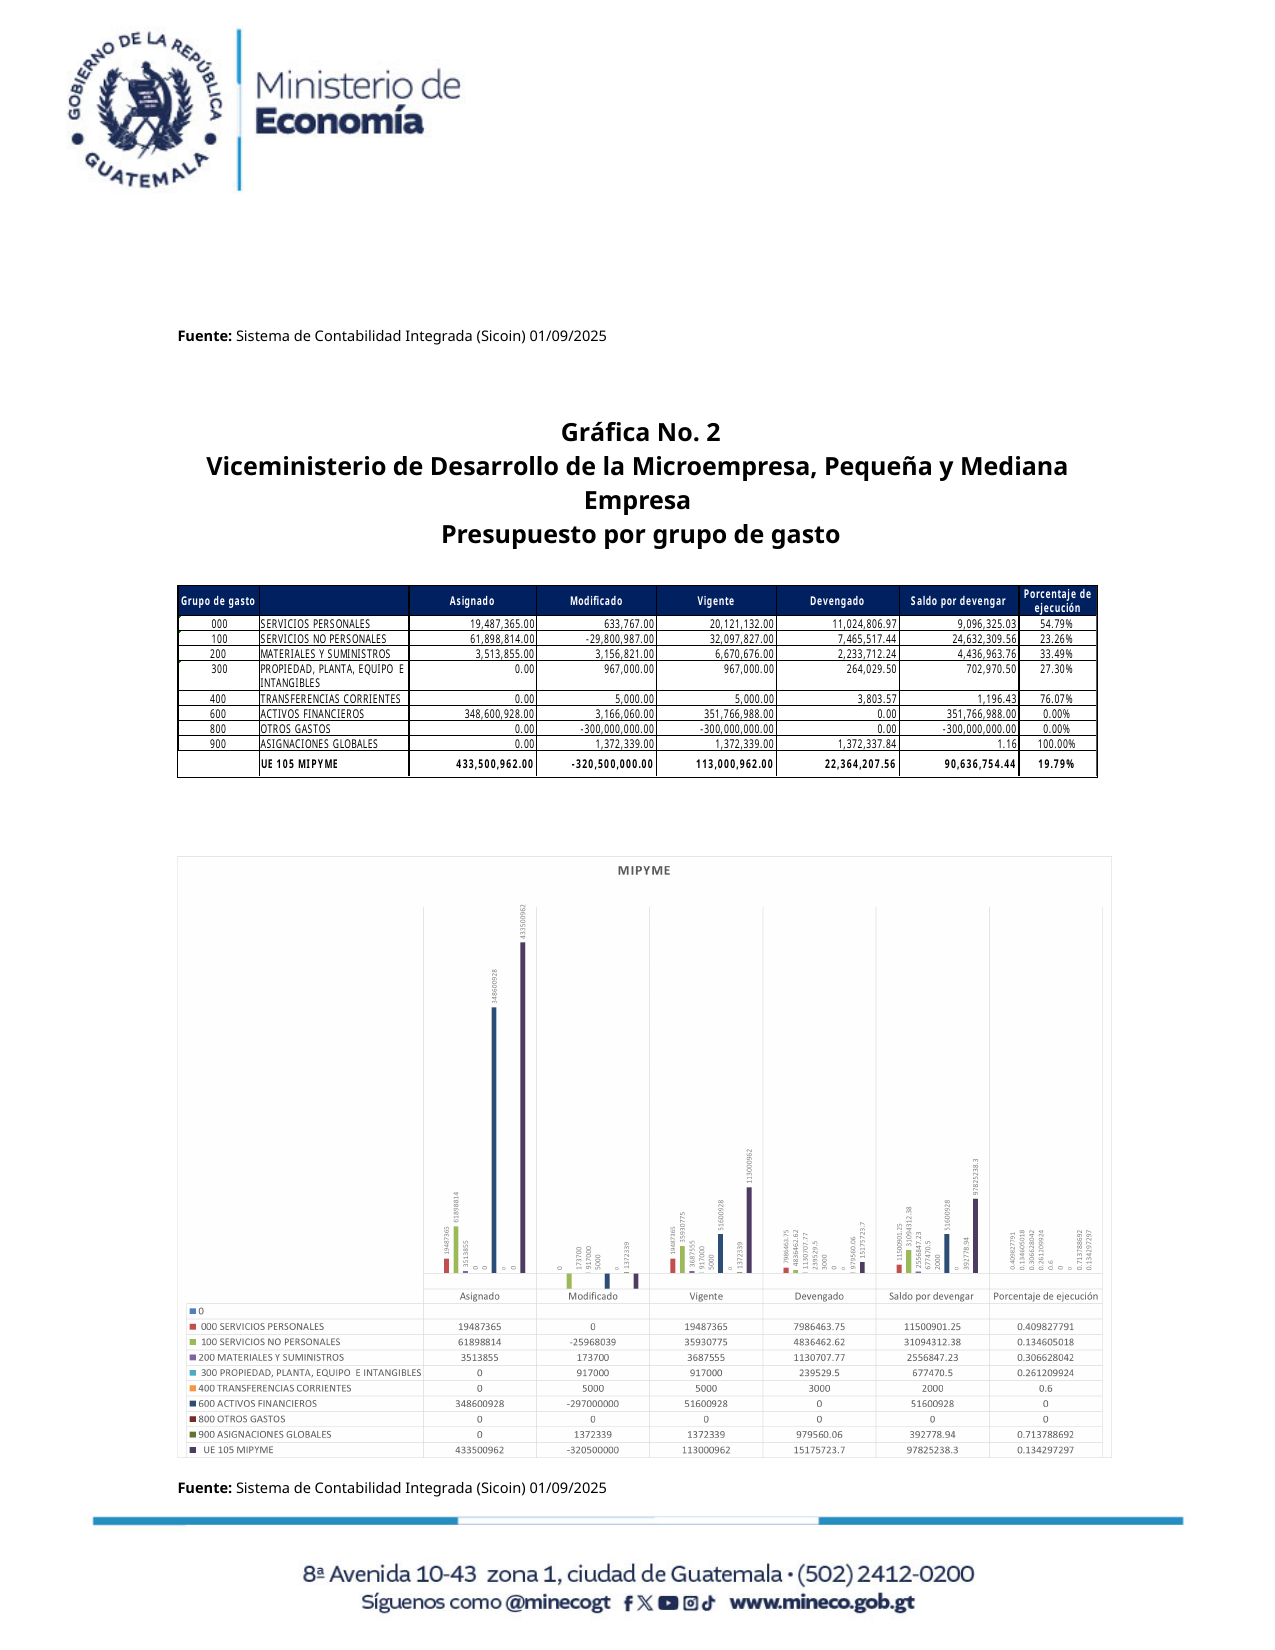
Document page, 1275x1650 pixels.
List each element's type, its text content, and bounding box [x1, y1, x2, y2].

text Fuente: Sistema de Contabilidad Integrada (Sicoin) 01/09/2025 [177, 326, 1098, 346]
picture [0, 1500, 1275, 1650]
text Viceministerio de Desarrollo de la Microempresa, Pequeña y Mediana Empresa [177, 448, 1098, 516]
text Fuente: Sistema de Contabilidad Integrada (Sicoin) 01/09/2025 [177, 1477, 1098, 1497]
text Presupuesto por grupo de gasto [177, 516, 1098, 550]
picture [177, 856, 1112, 1458]
picture [0, 4, 1272, 216]
text Gráfica No. 2 [177, 414, 1104, 448]
